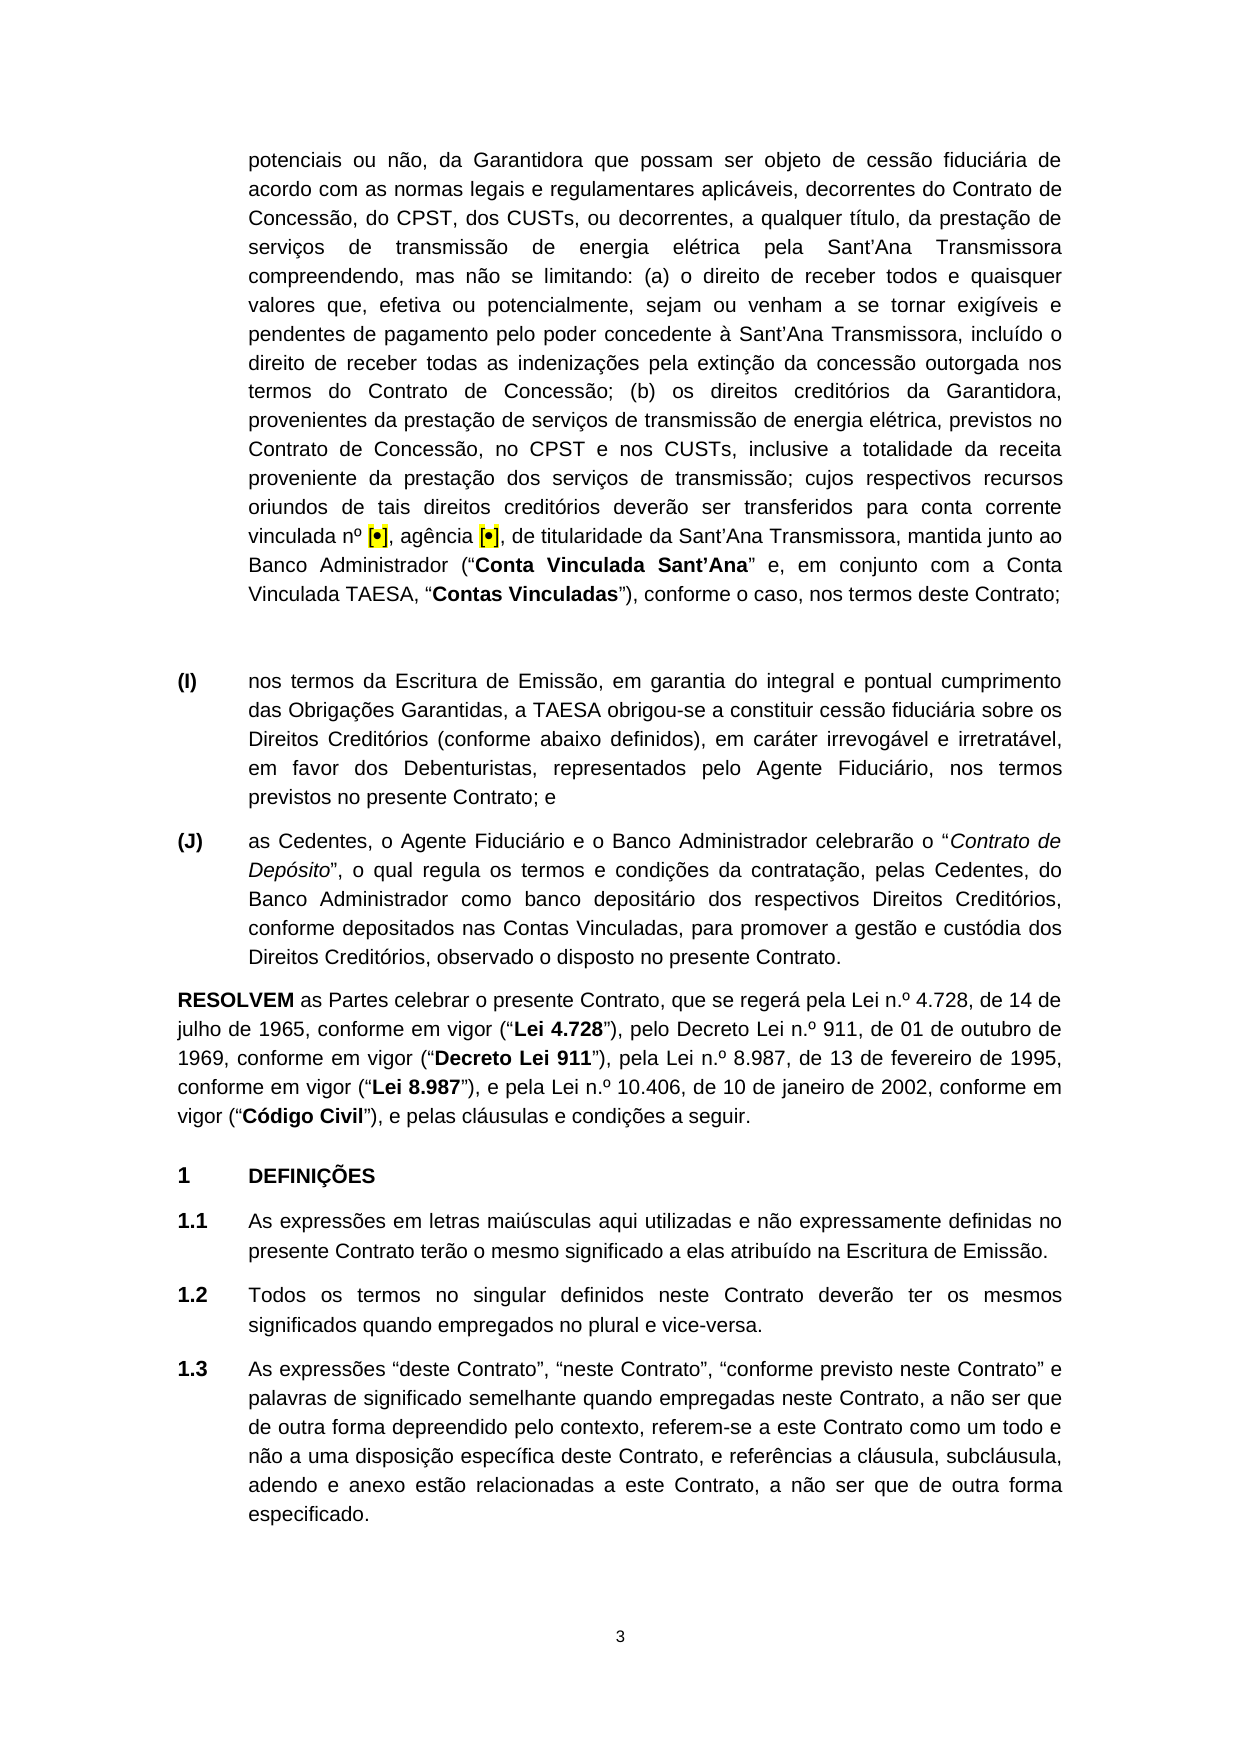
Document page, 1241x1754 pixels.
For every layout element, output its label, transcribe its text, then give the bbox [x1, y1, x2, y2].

text As expressões em letras maiúsculas aqui utilizadas e não expressamente definidas no presente Contrato terão o mesmo significado a elas atribuído na Escritura de Emissão. [177, 1208, 1063, 1263]
text DEFINIÇÕES [177, 1162, 1063, 1188]
text nos termos da Escritura de Emissão, em garantia do integral e pontual cumprimento das Obrigações Garantidas, a TAESA obrigou-se a constituir cessão fiduciária sobre os Direitos Creditórios (conforme abaixo definidos), em caráter irrevogável e irretratável, em favor dos Debenturistas, representados pelo Agente Fiduciário, nos termos previstos no presente Contrato; e [177, 669, 1063, 809]
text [177, 148, 1063, 606]
text Todos os termos no singular definidos neste Contrato deverão ter os mesmos significados quando empregados no plural e vice-versa. [177, 1282, 1063, 1336]
text as Cedentes, o Agente Fiduciário e o Banco Administrador celebrarão o “Contrato de Depósito”, o qual regula os termos e condições da contratação, pelas Cedentes, do Banco Administrador como banco depositário dos respectivos Direitos Creditórios, conforme depositados nas Contas Vinculadas, para promover a gestão e custódia dos Direitos Creditórios, observado o disposto no presente Contrato. [177, 829, 1063, 968]
text RESOLVEM as Partes celebrar o presente Contrato, que se regerá pela Lei n.º 4.728, de 14 de julho de 1965, conforme em vigor (“Lei 4.728”), pelo Decreto Lei n.º 911, de 01 de outubro de 1969, conforme em vigor (“Decreto Lei 911”), pela Lei n.º 8.987, de 13 de fevereiro de 1995, conforme em vigor (“Lei 8.987”), e pela Lei n.º 10.406, de 10 de janeiro de 2002, conforme em vigor (“Código Civil”), e pelas cláusulas e condições a seguir. [177, 988, 1063, 1128]
text As expressões “deste Contrato”, “neste Contrato”, “conforme previsto neste Contrato” e palavras de significado semelhante quando empregadas neste Contrato, a não ser que de outra forma depreendido pelo contexto, referem-se a este Contrato como um todo e não a uma disposição específica deste Contrato, e referências a cláusula, subcláusula, adendo e anexo estão relacionadas a este Contrato, a não ser que de outra forma especificado. [177, 1356, 1063, 1526]
